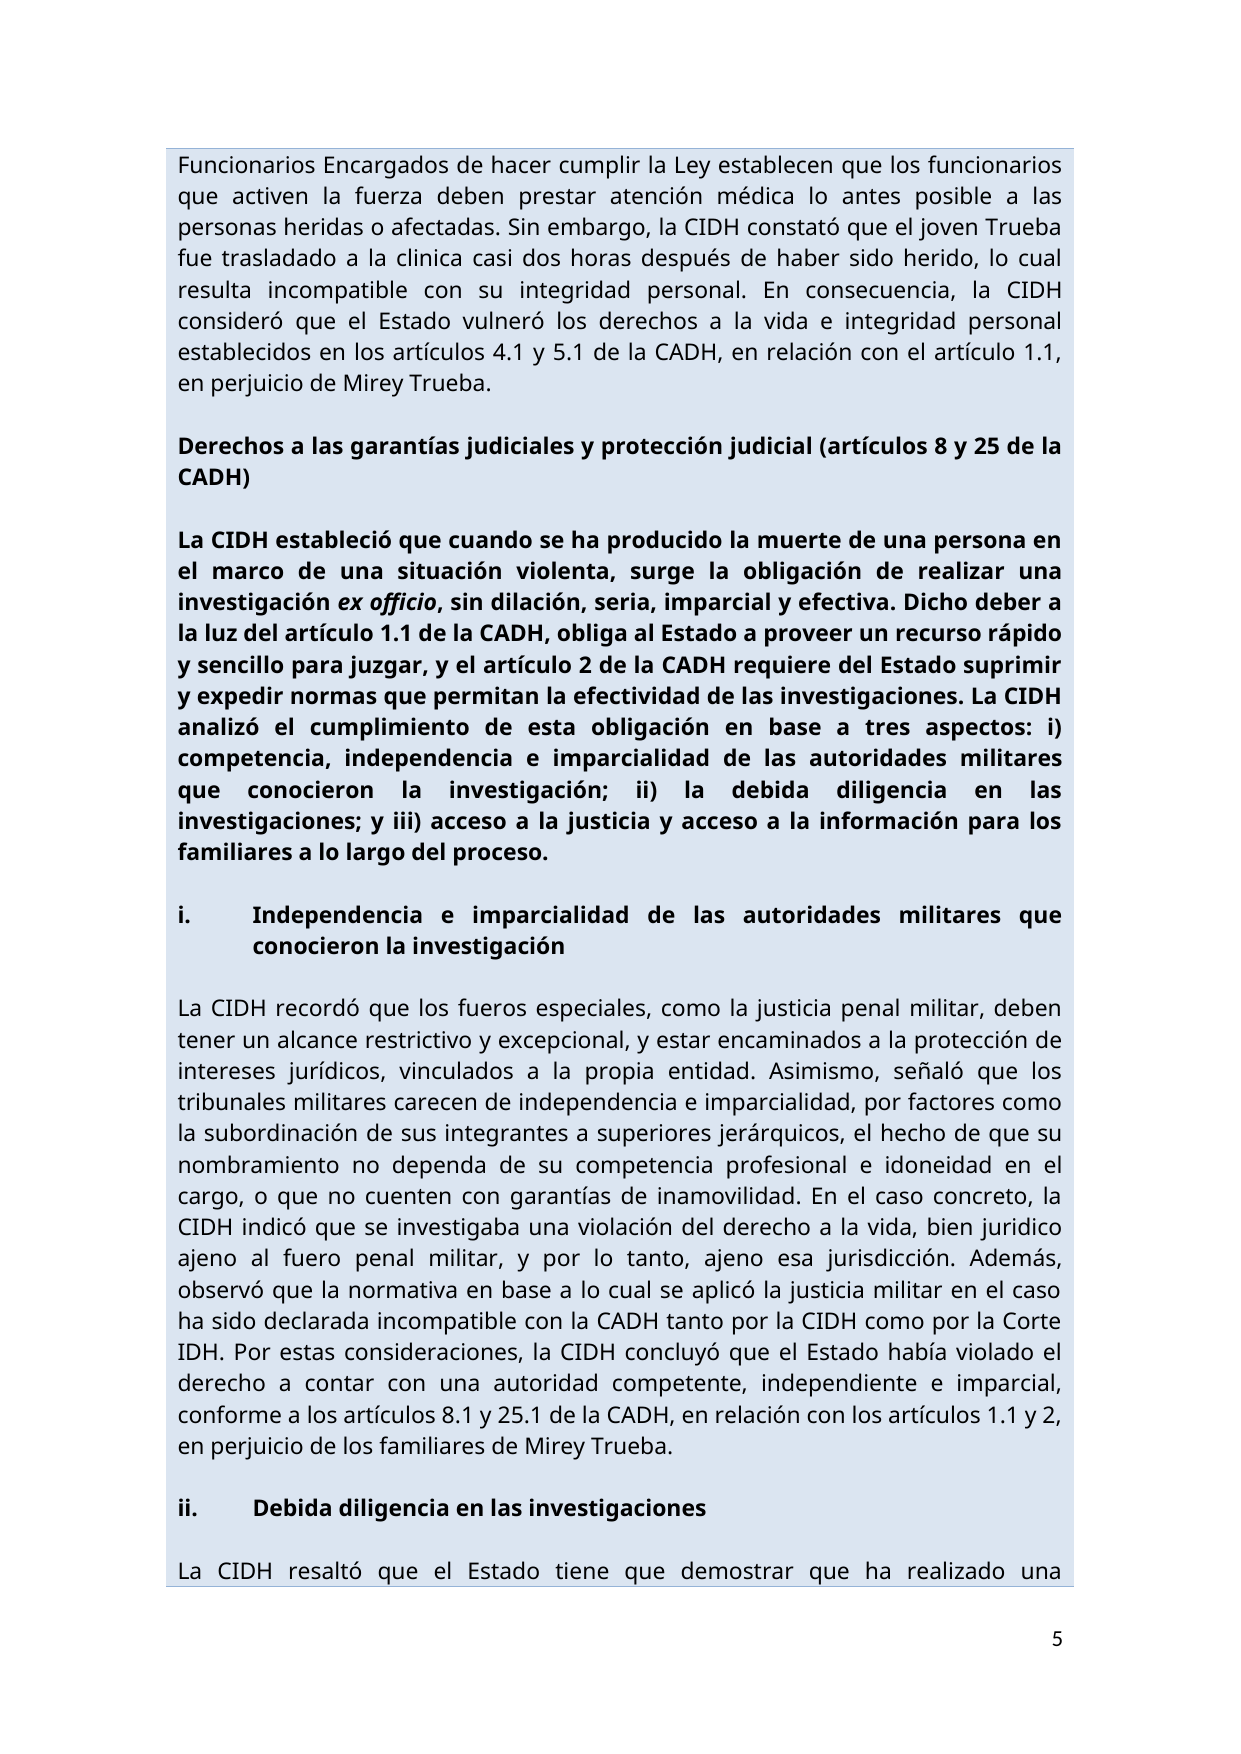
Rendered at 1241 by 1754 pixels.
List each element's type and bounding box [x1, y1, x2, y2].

table_cell [166, 149, 1074, 1586]
